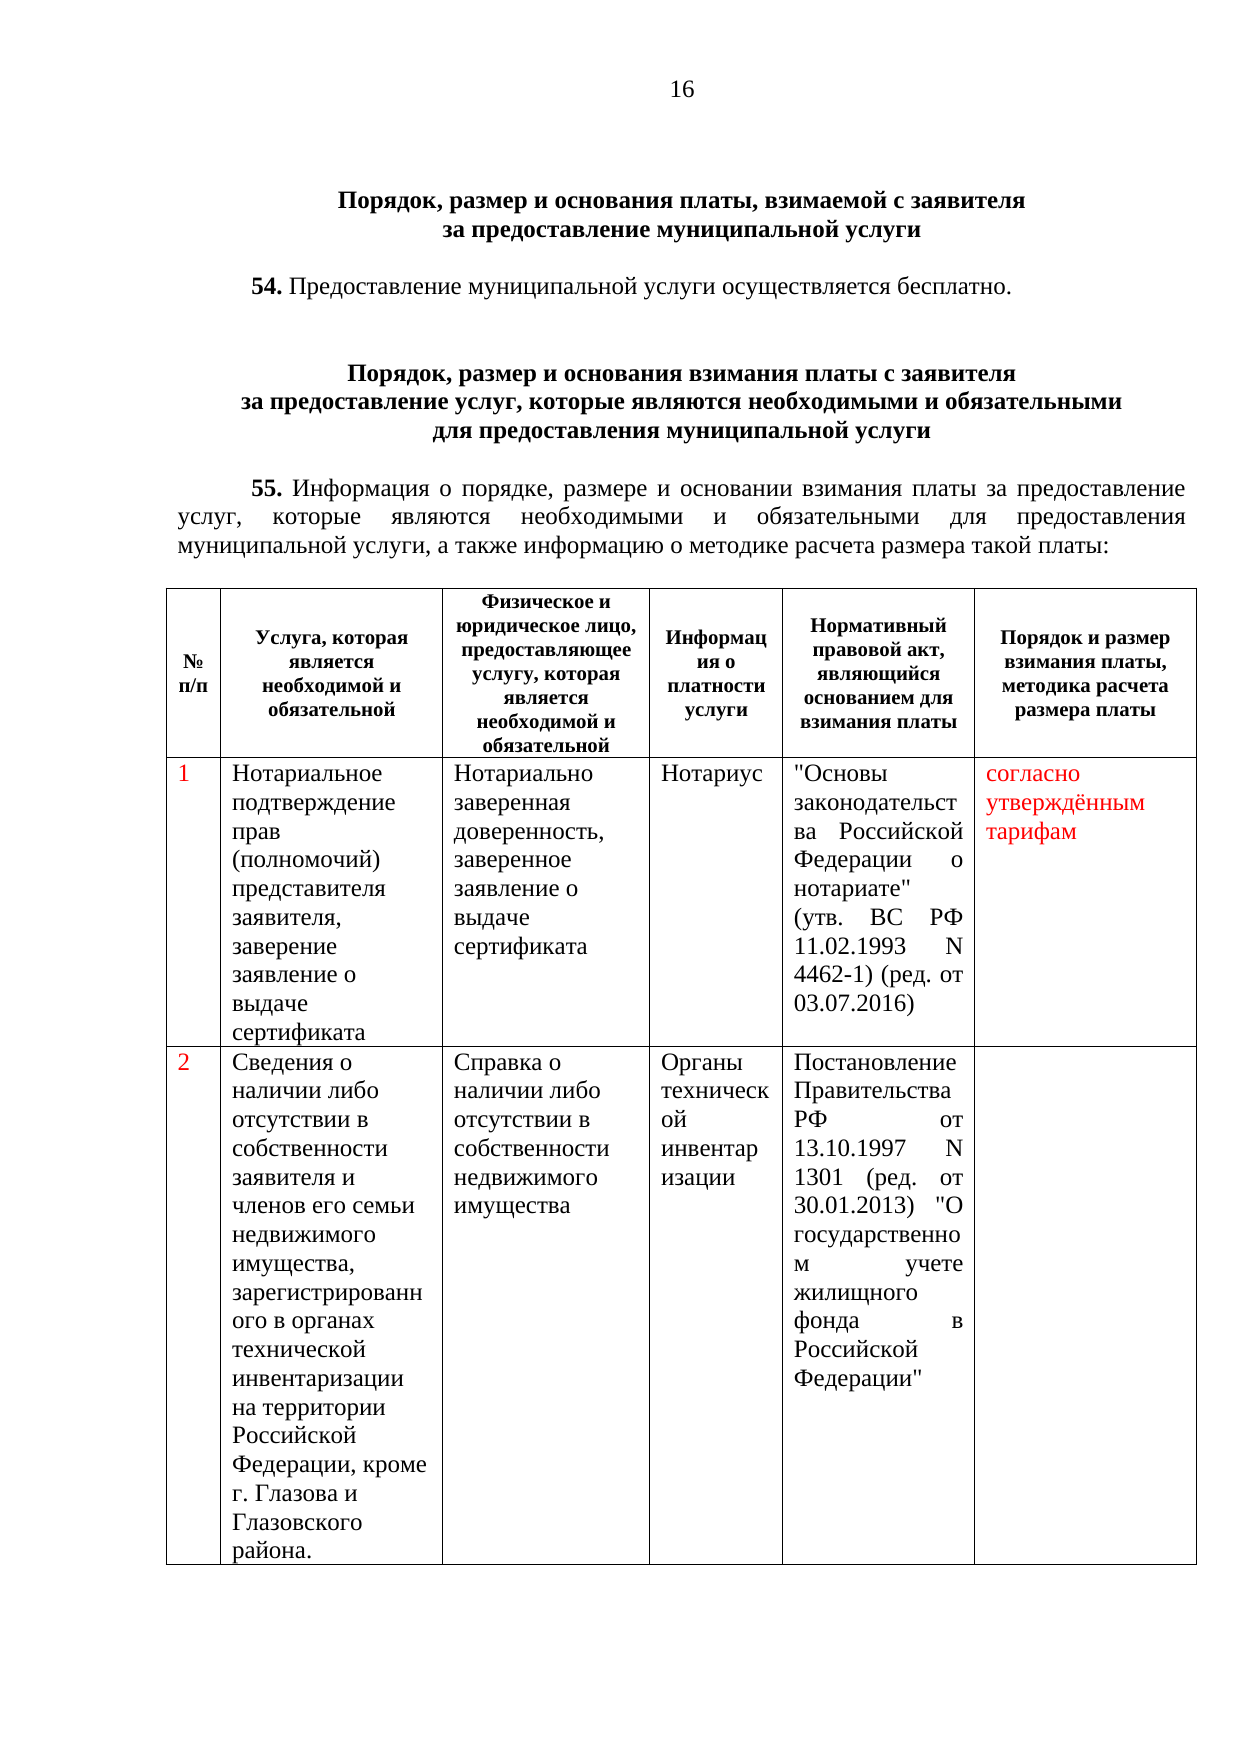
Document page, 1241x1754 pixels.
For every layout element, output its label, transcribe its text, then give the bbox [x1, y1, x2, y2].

table_cell [975, 1047, 1196, 1564]
table_cell Органы технической инвентаризации [650, 1047, 782, 1564]
table_header Физическое и юридическое лицо, предоставляющее услугу, которая является необходимой и обязательной [443, 589, 649, 757]
text 54. Предоставление муниципальной услуги осуществляется бесплатно. [177, 271, 1186, 300]
text за предоставление муниципальной услуги [177, 214, 1186, 243]
text Порядок, размер и основания платы, взимаемой с заявителя [177, 185, 1186, 214]
table_cell 1 [167, 758, 220, 1046]
table_header № п/п [167, 589, 220, 757]
table_header Услуга, которая является необходимой и обязательной [221, 589, 442, 757]
text 55. Информация о порядке, размере и основании взимания платы за предоставление услуг, которые являются необходимыми и обязательными для предоставления муниципальной услуги, а также информацию о методике расчета размера такой платы: [177, 473, 1186, 559]
table_cell "Основы законодательства Российской Федерации о нотариате" (утв. ВС РФ 11.02.1993 N 4462-1) (ред. от 03.07.2016) [783, 758, 974, 1046]
table_cell Нотариально заверенная доверенность, заверенное заявление о выдаче сертификата [443, 758, 649, 1046]
table_cell Справка о наличии либо отсутствии в собственности недвижимого имущества [443, 1047, 649, 1564]
text Порядок, размер и основания взимания платы с заявителя [177, 358, 1186, 386]
text за предоставление услуг, которые являются необходимыми и обязательными [177, 386, 1186, 415]
table_cell Сведения о наличии либо отсутствии в собственности заявителя и членов его семьи недвижимого имущества, зарегистрированного в органах технической инвентаризации на территории Российской Федерации, кроме г. Глазова и Глазовского района. [221, 1047, 442, 1564]
table_header Информация о платности услуги [650, 589, 782, 757]
text для предоставления муниципальной услуги [177, 415, 1186, 444]
table_cell 2 [167, 1047, 220, 1564]
table_cell Постановление Правительства РФ от 13.10.1997 N 1301 (ред. от 30.01.2013) "О государственном учете жилищного фонда в Российской Федерации" [783, 1047, 974, 1564]
table_cell Нотариальное подтверждение прав (полномочий) представителя заявителя, заверение заявление о выдаче сертификата [221, 758, 442, 1046]
table_header Порядок и размер взимания платы, методика расчета размера платы [975, 589, 1196, 757]
table_cell согласно утверждённым тарифам [975, 758, 1196, 1046]
table_cell Нотариус [650, 758, 782, 1046]
table_header Нормативный правовой акт, являющийся основанием для взимания платы [783, 589, 974, 757]
